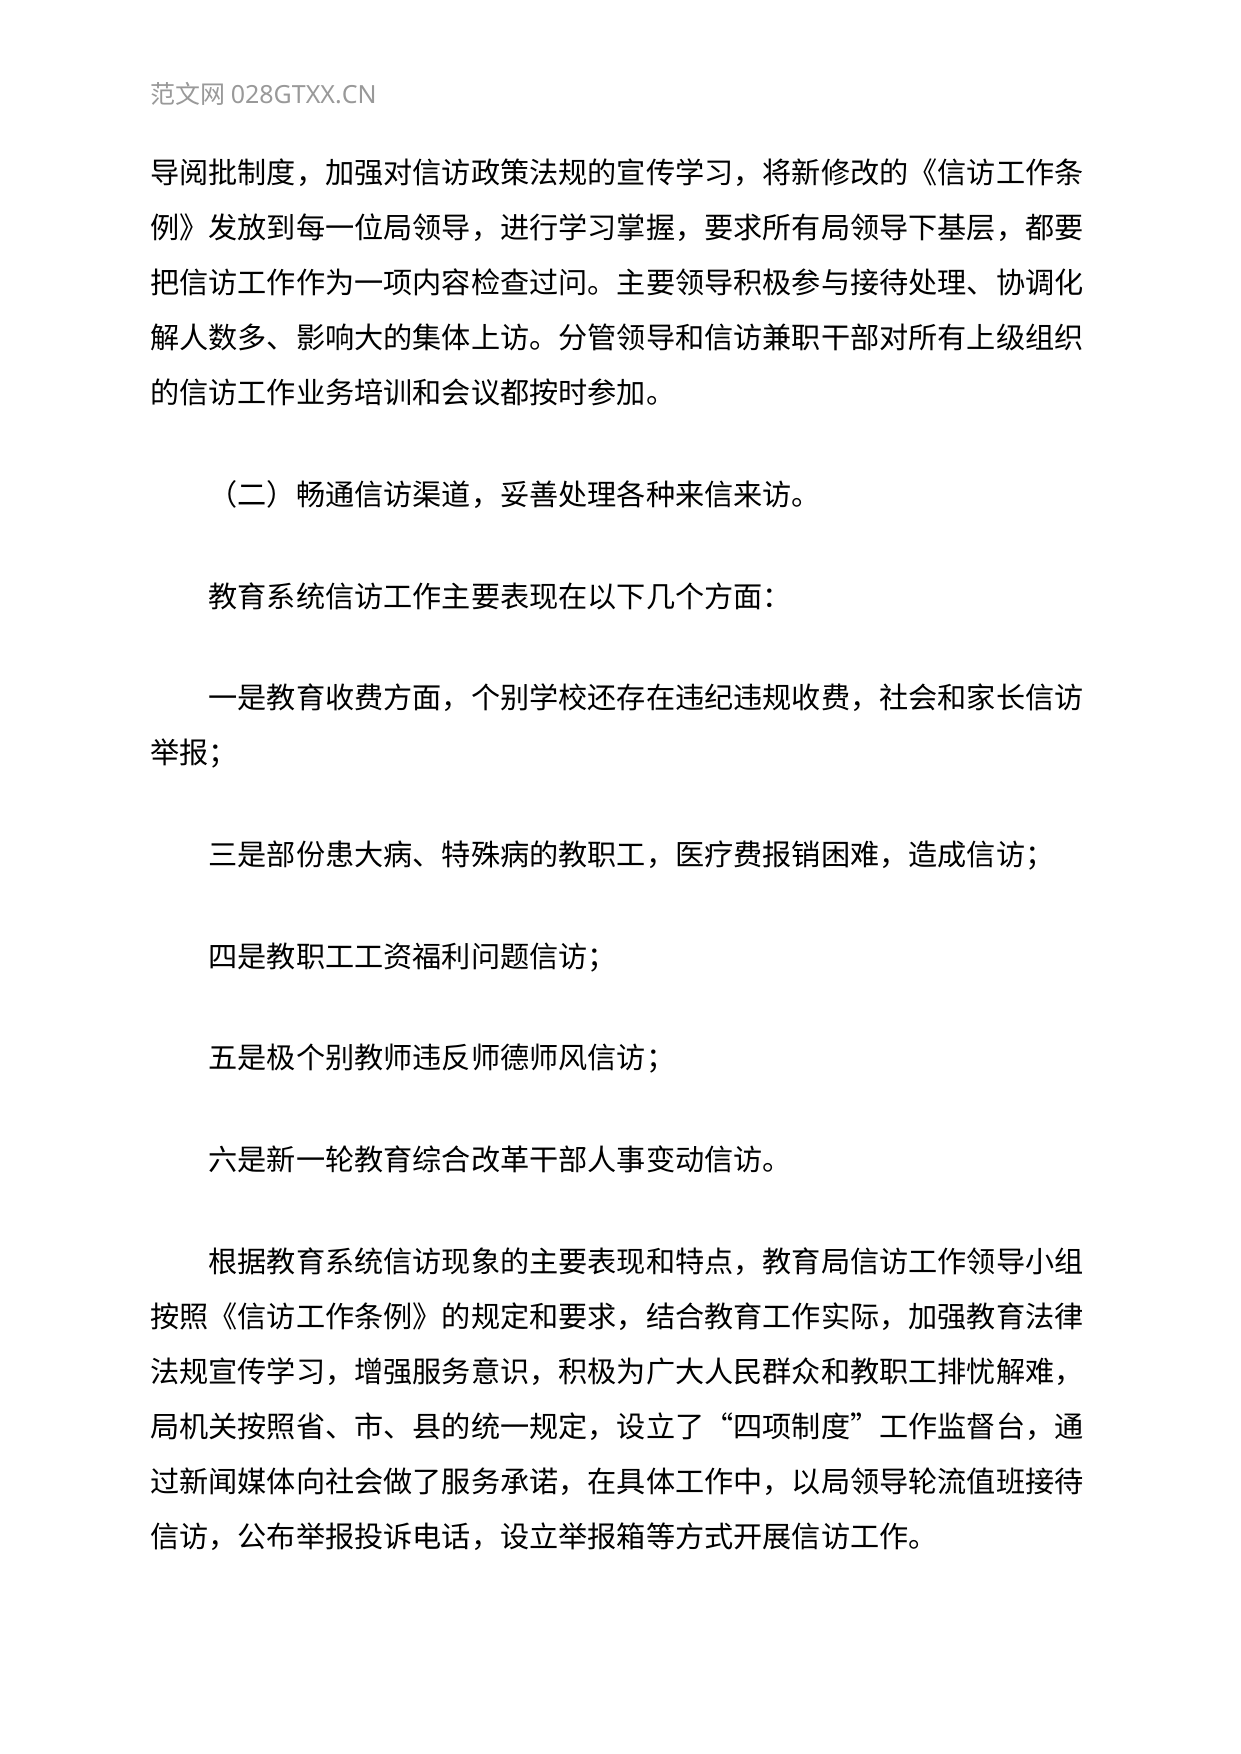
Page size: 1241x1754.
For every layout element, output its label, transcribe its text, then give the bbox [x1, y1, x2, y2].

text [150, 150, 1090, 412]
text 六是新一轮教育综合改革干部人事变动信访。 [150, 1137, 1090, 1179]
text （二）畅通信访渠道，妥善处理各种来信来访。 [150, 471, 1090, 514]
text 四是教职工工资福利问题信访； [150, 933, 1090, 976]
text 三是部份患大病、特殊病的教职工，医疗费报销困难，造成信访； [150, 832, 1090, 874]
text 一是教育收费方面，个别学校还存在违纪违规收费，社会和家长信访举报； [150, 675, 1090, 772]
text 根据教育系统信访现象的主要表现和特点，教育局信访工作领导小组按照《信访工作条例》的规定和要求，结合教育工作实际，加强教育法律法规宣传学习，增强服务意识，积极为广大人民群众和教职工排忧解难，局机关按照省、市、县的统一规定，设立了“四项制度”工作监督台，通过新闻媒体向社会做了服务承诺，在具体工作中，以局领导轮流值班接待信访，公布举报投诉电话，设立举报箱等方式开展信访工作。 [150, 1239, 1090, 1555]
text 五是极个别教师违反师德师风信访； [150, 1035, 1090, 1077]
text 教育系统信访工作主要表现在以下几个方面： [150, 573, 1090, 615]
